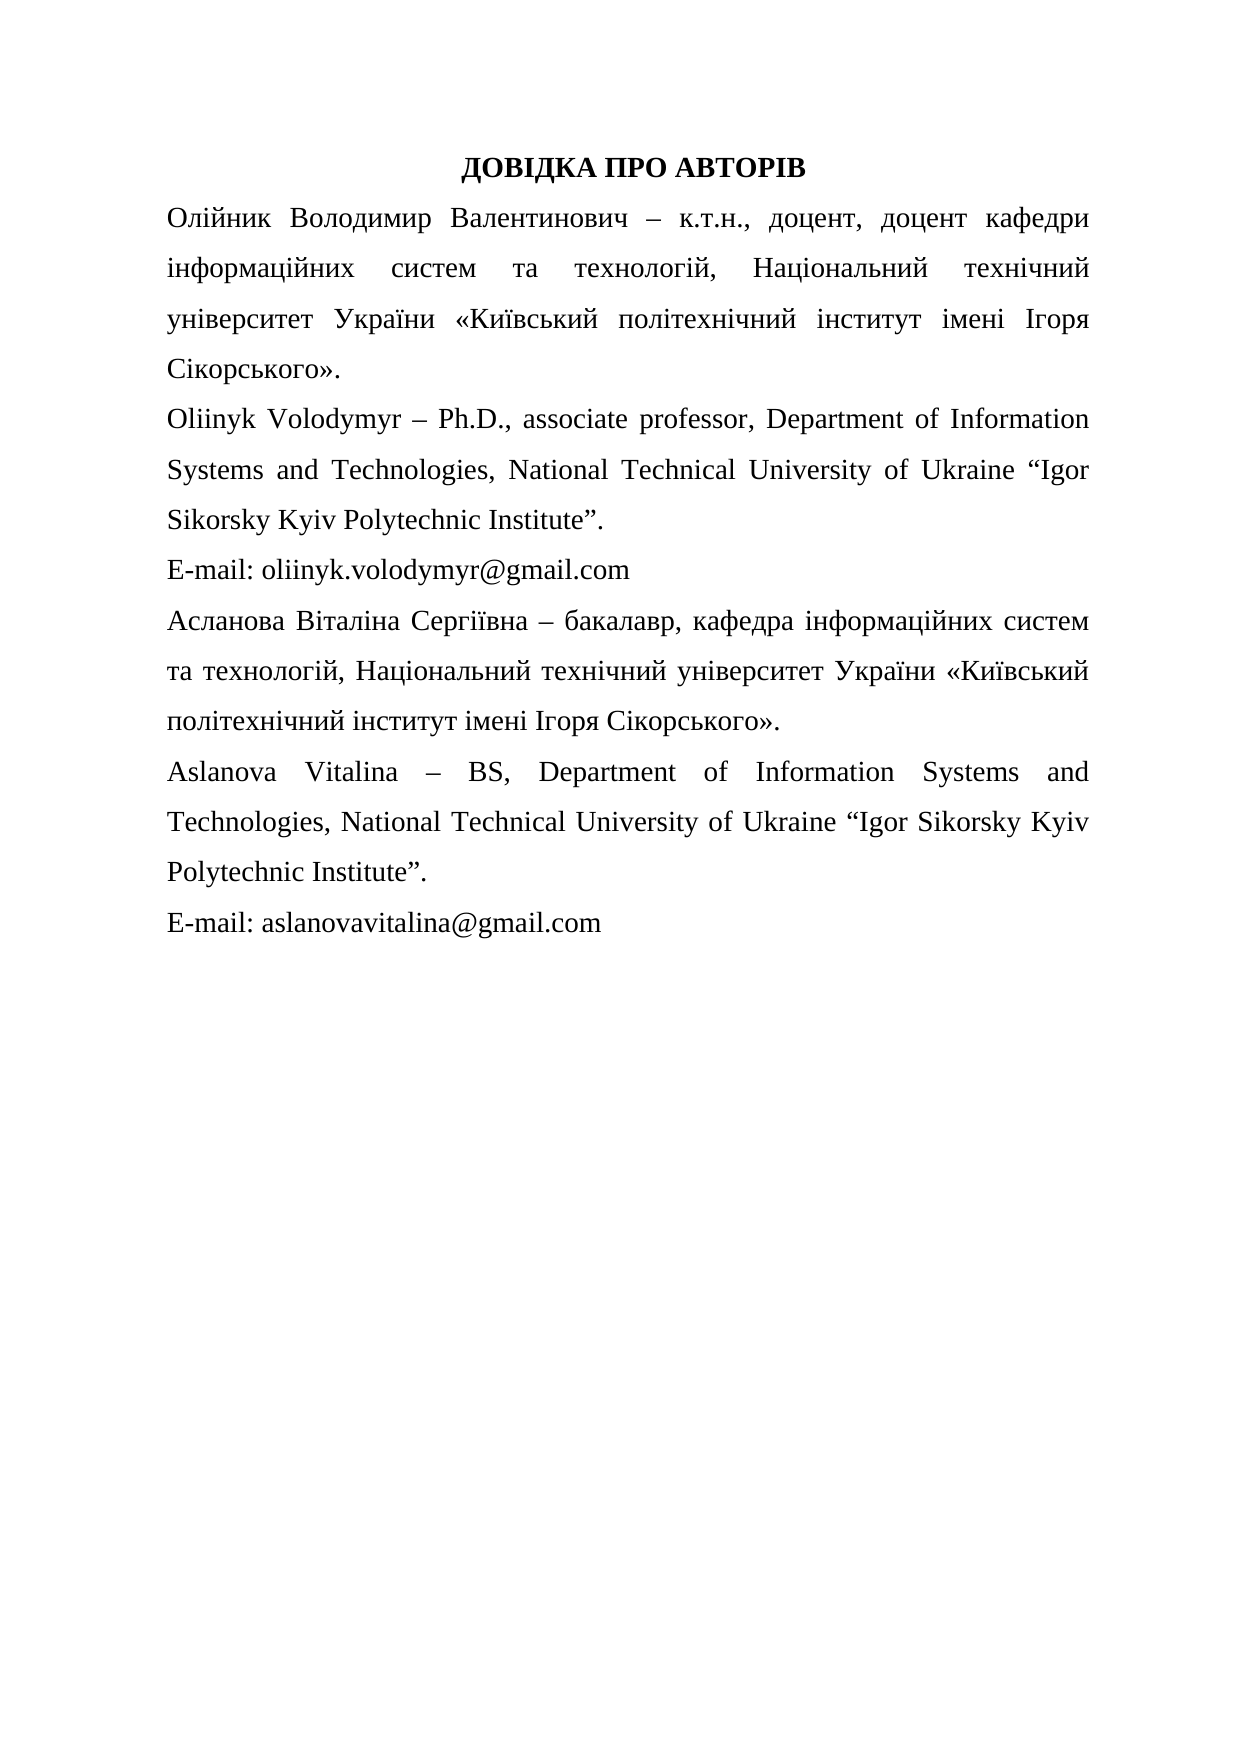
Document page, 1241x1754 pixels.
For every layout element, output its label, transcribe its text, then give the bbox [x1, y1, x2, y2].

text Oliinyk Volodymyr – Ph.D., associate professor, Department of Information Systems and Technologies, National Technical University of Ukraine “Igor Sikorsky Kyiv Polytechnic Institute”. [167, 402, 1090, 536]
text Олійник Володимир Валентинович – к.т.н., доцент, доцент кафедри інформаційних систем та технологій, Національний технічний університет України «Київський політехнічний інститут імені Ігоря Сікорського». [167, 200, 1090, 385]
text Асланова Віталіна Сергіївна – бакалавр, кафедра інформаційних систем та технологій, Національний технічний університет України «Київський політехнічний інститут імені Ігоря Сікорського». [167, 603, 1090, 737]
text E-mail: aslanovavitalina@gmail.com [167, 905, 1090, 938]
text E-mail: oliinyk.volodymyr@gmail.com [167, 552, 1090, 586]
text Aslanova Vitalina – BS, Department of Information Systems and Technologies, National Technical University of Ukraine “Igor Sikorsky Kyiv Polytechnic Institute”. [167, 754, 1090, 888]
text ДОВІДКА ПРО АВТОРІВ [177, 150, 1090, 183]
